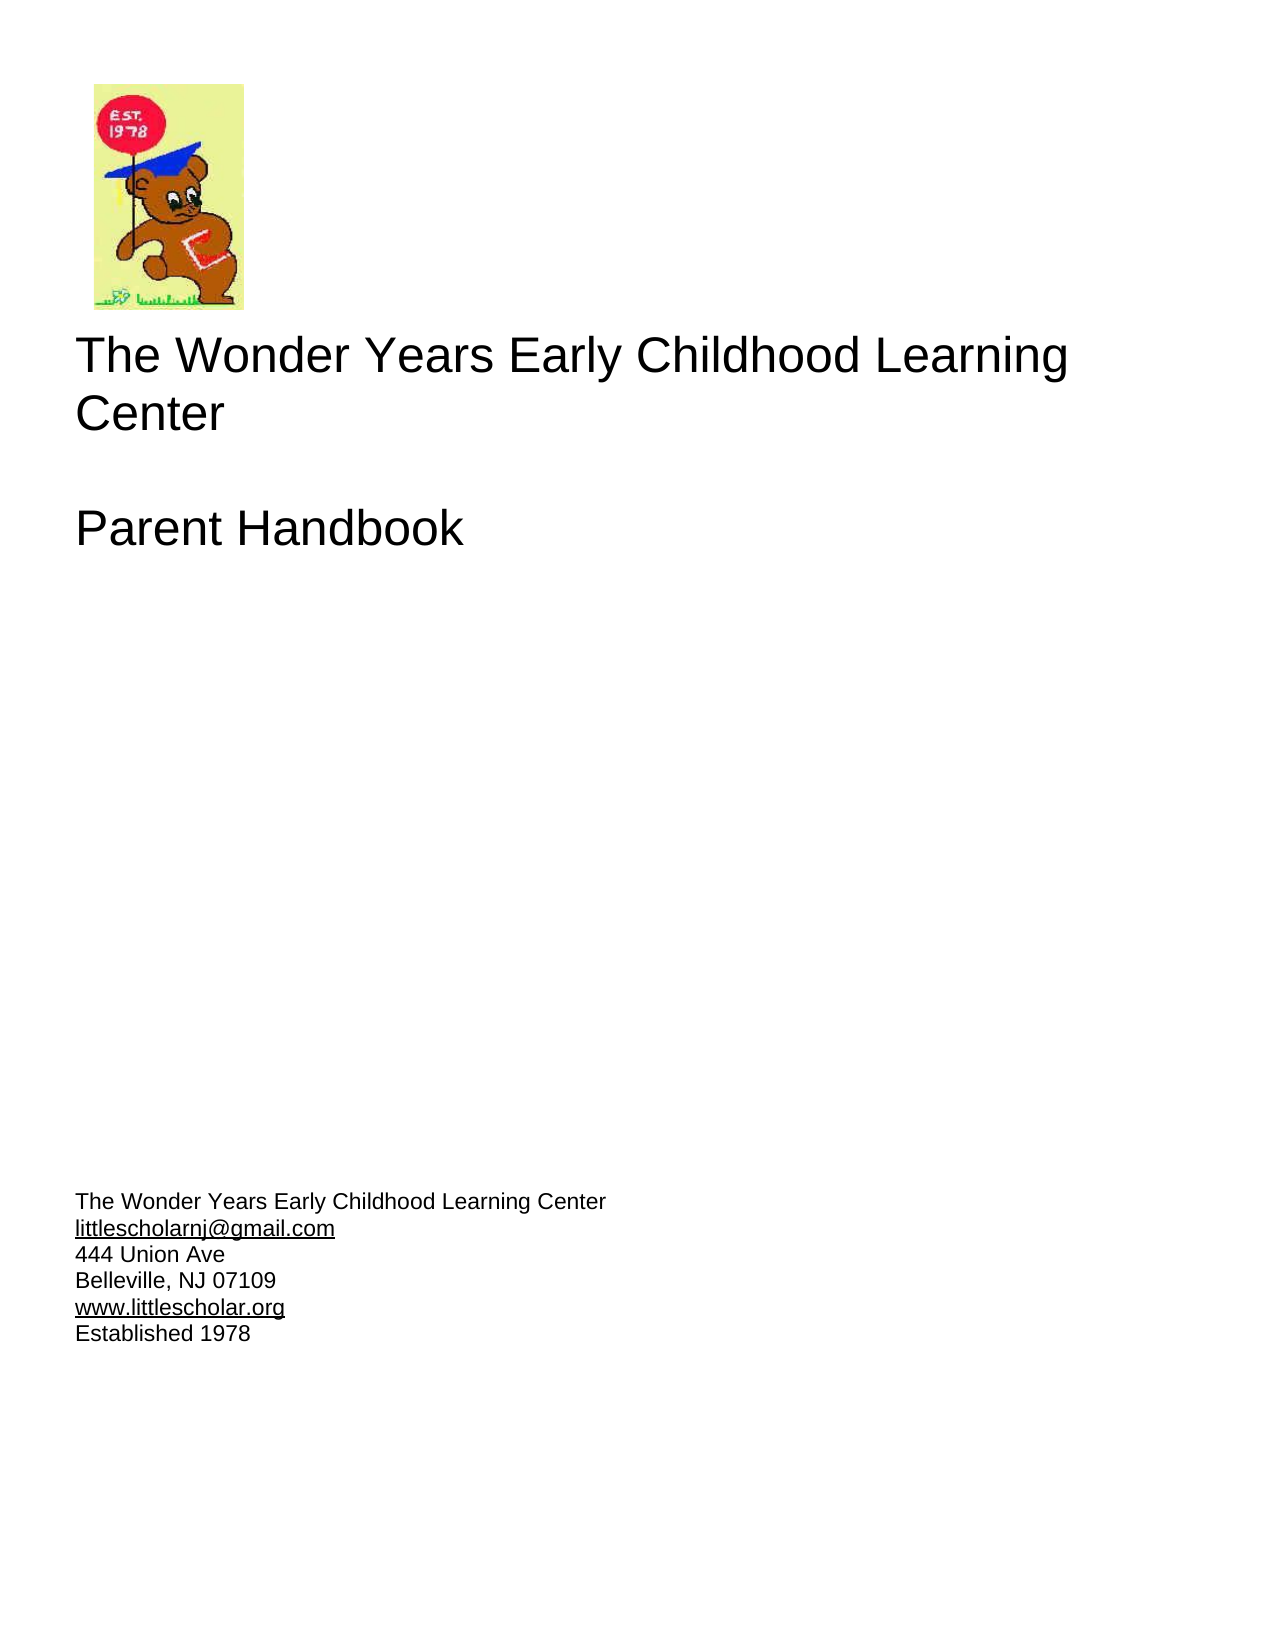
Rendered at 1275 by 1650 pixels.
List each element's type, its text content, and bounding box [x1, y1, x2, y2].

text Belleville, NJ 07109 [75, 1267, 1200, 1293]
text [75, 1188, 1200, 1214]
text Established 1978 [75, 1320, 1200, 1346]
text 444 Union Ave [75, 1241, 1200, 1267]
picture [93, 84, 244, 310]
text littlescholarnj@gmail.com [75, 1214, 1200, 1241]
text Parent Handbook [75, 498, 1200, 556]
text www.littlescholar.org [75, 1293, 1200, 1320]
text The Wonder Years Early Childhood Learning Center [75, 326, 1191, 441]
